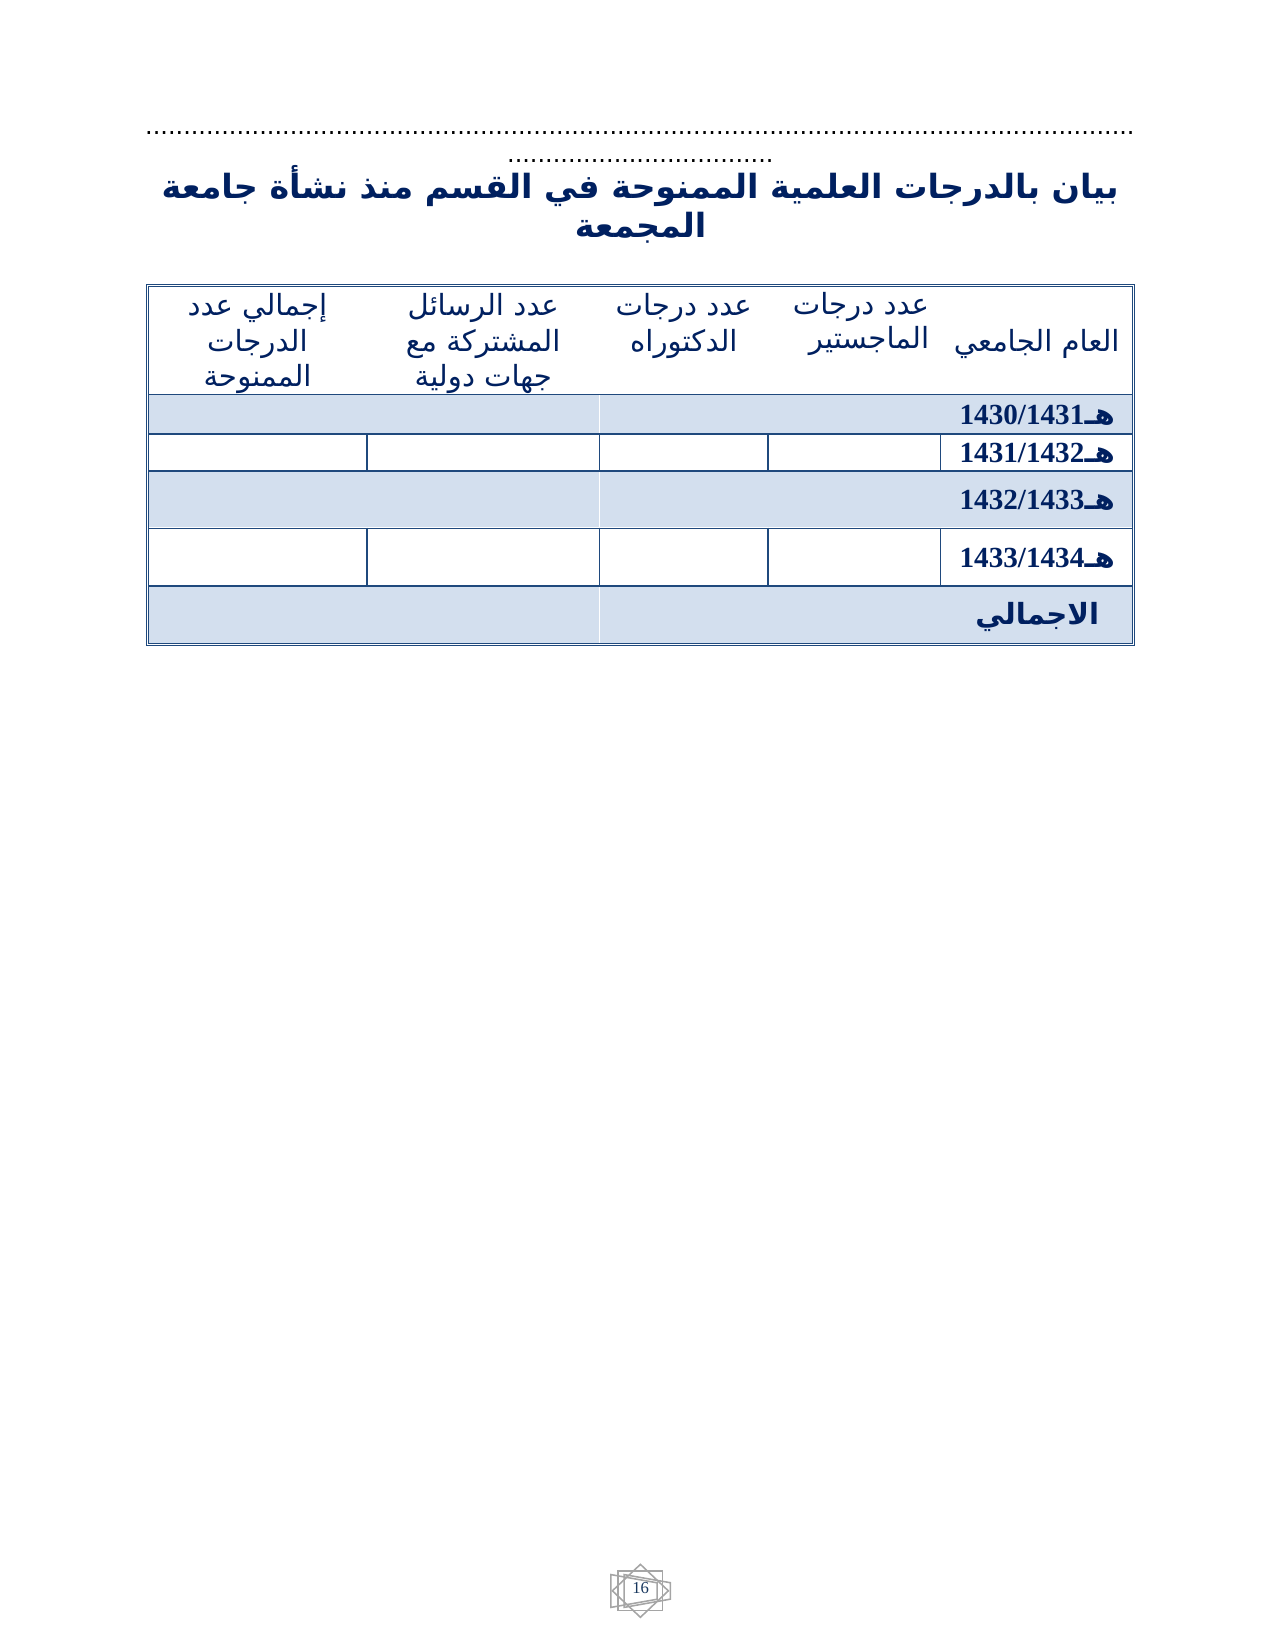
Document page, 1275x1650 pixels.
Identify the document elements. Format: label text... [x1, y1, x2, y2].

table_cell 1431/1432هـ [941, 435, 1132, 470]
table_cell 1433/1434هـ [941, 529, 1132, 585]
table_cell [367, 587, 599, 643]
table_cell [600, 435, 767, 470]
table_cell [367, 472, 599, 527]
table_cell [600, 395, 768, 433]
table_header العام الجامعي [941, 287, 1132, 393]
table_cell [768, 587, 941, 643]
table_cell [769, 435, 940, 470]
table_cell 1432/1433هـ [941, 472, 1132, 527]
table_cell [368, 529, 599, 585]
table_cell [149, 435, 366, 470]
table_header عدد درجات الدكتوراه [600, 287, 768, 393]
table_cell [149, 395, 367, 433]
table_cell [768, 395, 941, 433]
table_header عدد درجات الماجستير [768, 287, 941, 393]
table_cell 1430/1431هـ [941, 395, 1132, 433]
table_cell [367, 395, 599, 433]
table_cell [149, 529, 366, 585]
table_cell [769, 529, 940, 585]
table_cell [600, 529, 767, 585]
text بيان بالدرجات العلمية الممنوحة في القسم منذ نشأة جامعة المجمعة [142, 168, 1139, 246]
table_cell [149, 587, 367, 643]
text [142, 112, 1139, 168]
table_cell [368, 435, 599, 470]
table_cell الاجمالي [941, 587, 1132, 643]
table_cell [149, 472, 367, 527]
table_cell [600, 587, 768, 643]
table_cell [600, 472, 768, 527]
table_header إجمالي عدد الدرجات الممنوحة [149, 287, 367, 393]
table_cell [768, 472, 941, 527]
table_header عدد الرسائل المشتركة مع جهات دولية [367, 287, 599, 393]
